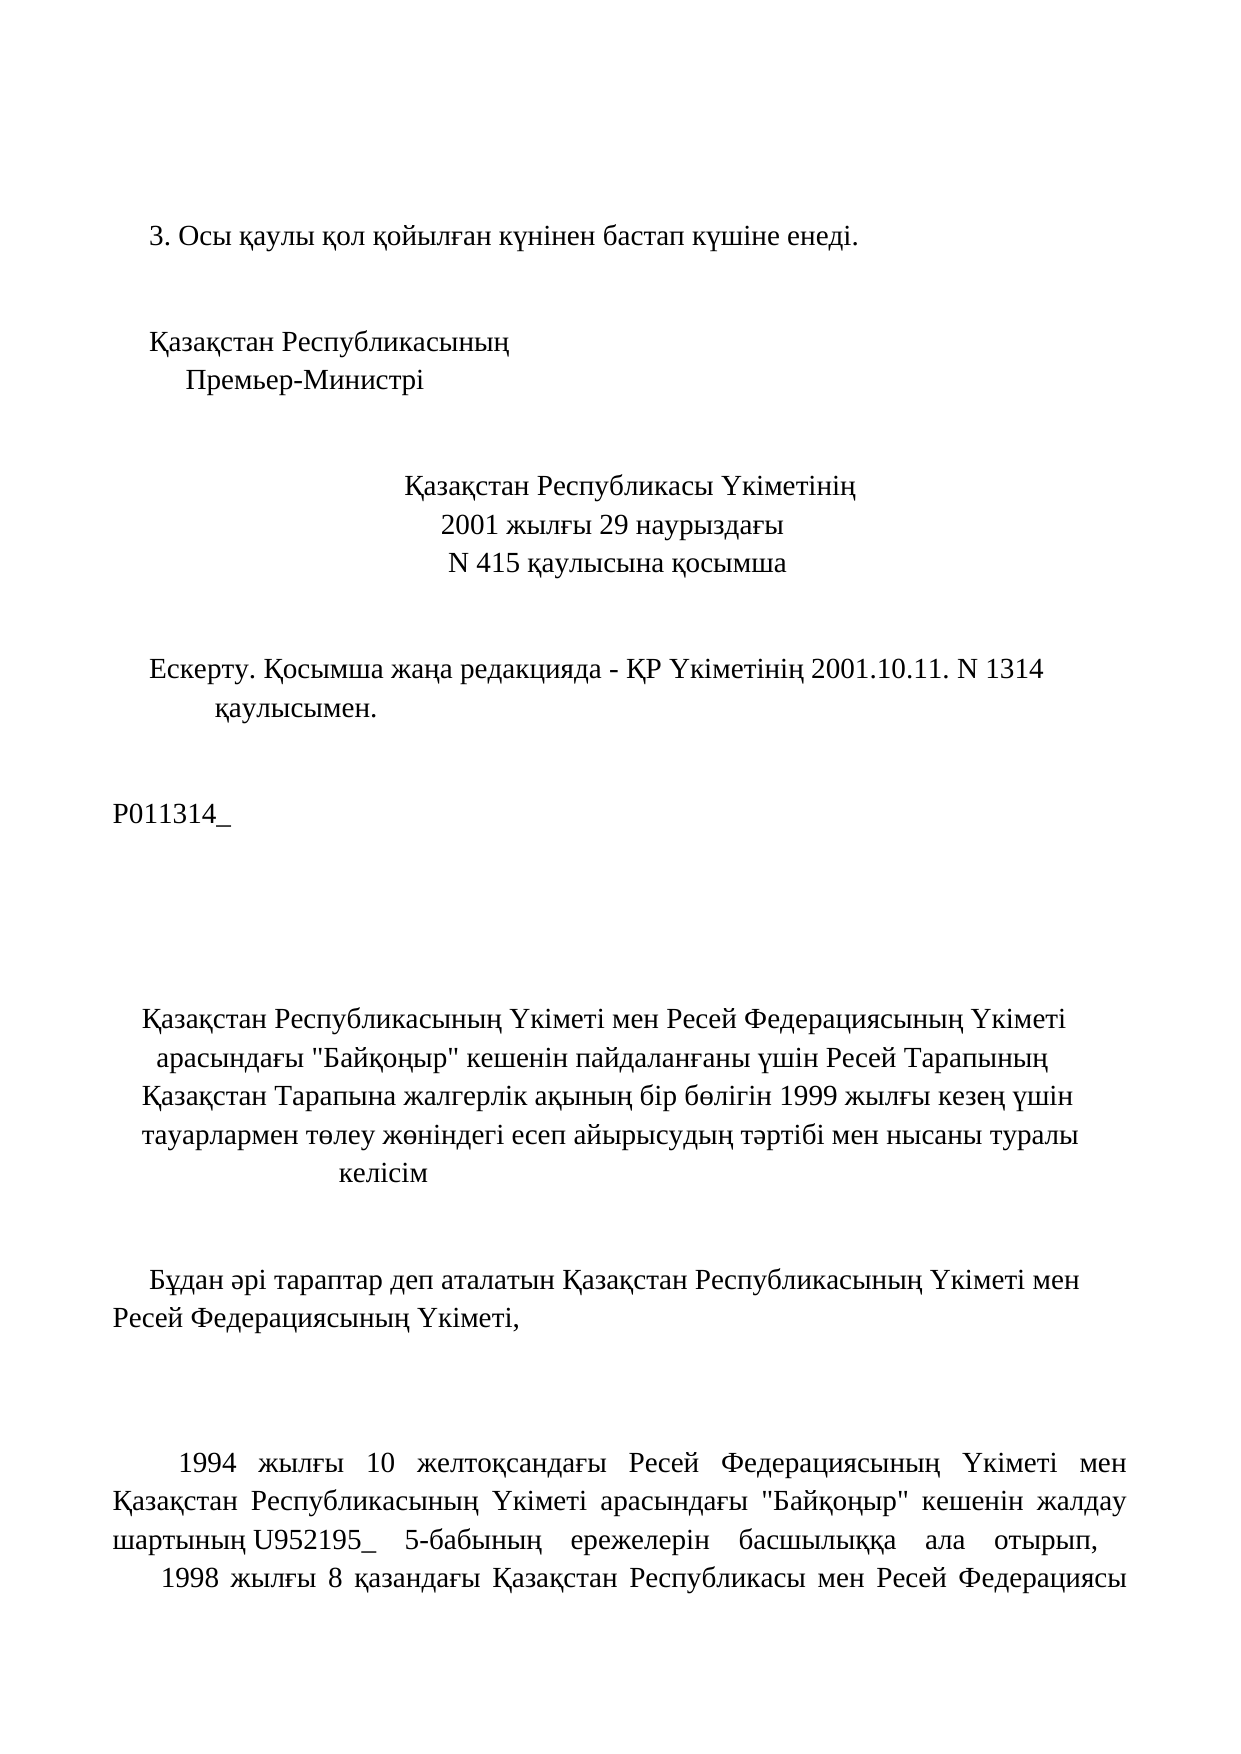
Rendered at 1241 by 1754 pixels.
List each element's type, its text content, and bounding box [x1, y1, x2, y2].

text келісім [112, 1156, 1128, 1189]
text Қазақстан Республикасы Үкіметінің [112, 468, 1128, 502]
text N 415 қаулысына қосымша [112, 546, 1128, 579]
text Қазақстан Тарапына жалгерлік ақының бір бөлігін 1999 жылғы кезең үшін [112, 1078, 1128, 1112]
text Ресей Федерациясының Үкіметі, [112, 1300, 1128, 1334]
text тауарлармен төлеу жөніндегі есеп айырысудың тәртібі мен нысаны туралы [112, 1117, 1128, 1151]
text арасындағы "Байқоңыр" кешенін пайдаланғаны үшін Ресей Тарапының [112, 1040, 1128, 1073]
text Ескерту. Қосымша жаңа редакцияда - ҚР Үкіметінің 2001.10.11. N 1314 [112, 652, 1128, 685]
text Қазақстан Республикасының Үкіметі мен Ресей Федерациясының Үкіметі [112, 1001, 1128, 1035]
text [112, 1406, 1128, 1594]
text Премьер-Министрі [112, 362, 1128, 396]
text 3. Осы қаулы қол қойылған күнінен бастап күшiне енедi. [112, 218, 1128, 251]
text қаулысымен. [112, 690, 1128, 724]
text Қазақстан Республикасының [112, 324, 1128, 357]
text Бұдан әрі тараптар деп аталатын Қазақстан Республикасының Үкіметі мен [112, 1262, 1128, 1295]
text P011314_ [112, 796, 1128, 830]
text 2001 жылғы 29 наурыздағы [112, 507, 1128, 541]
